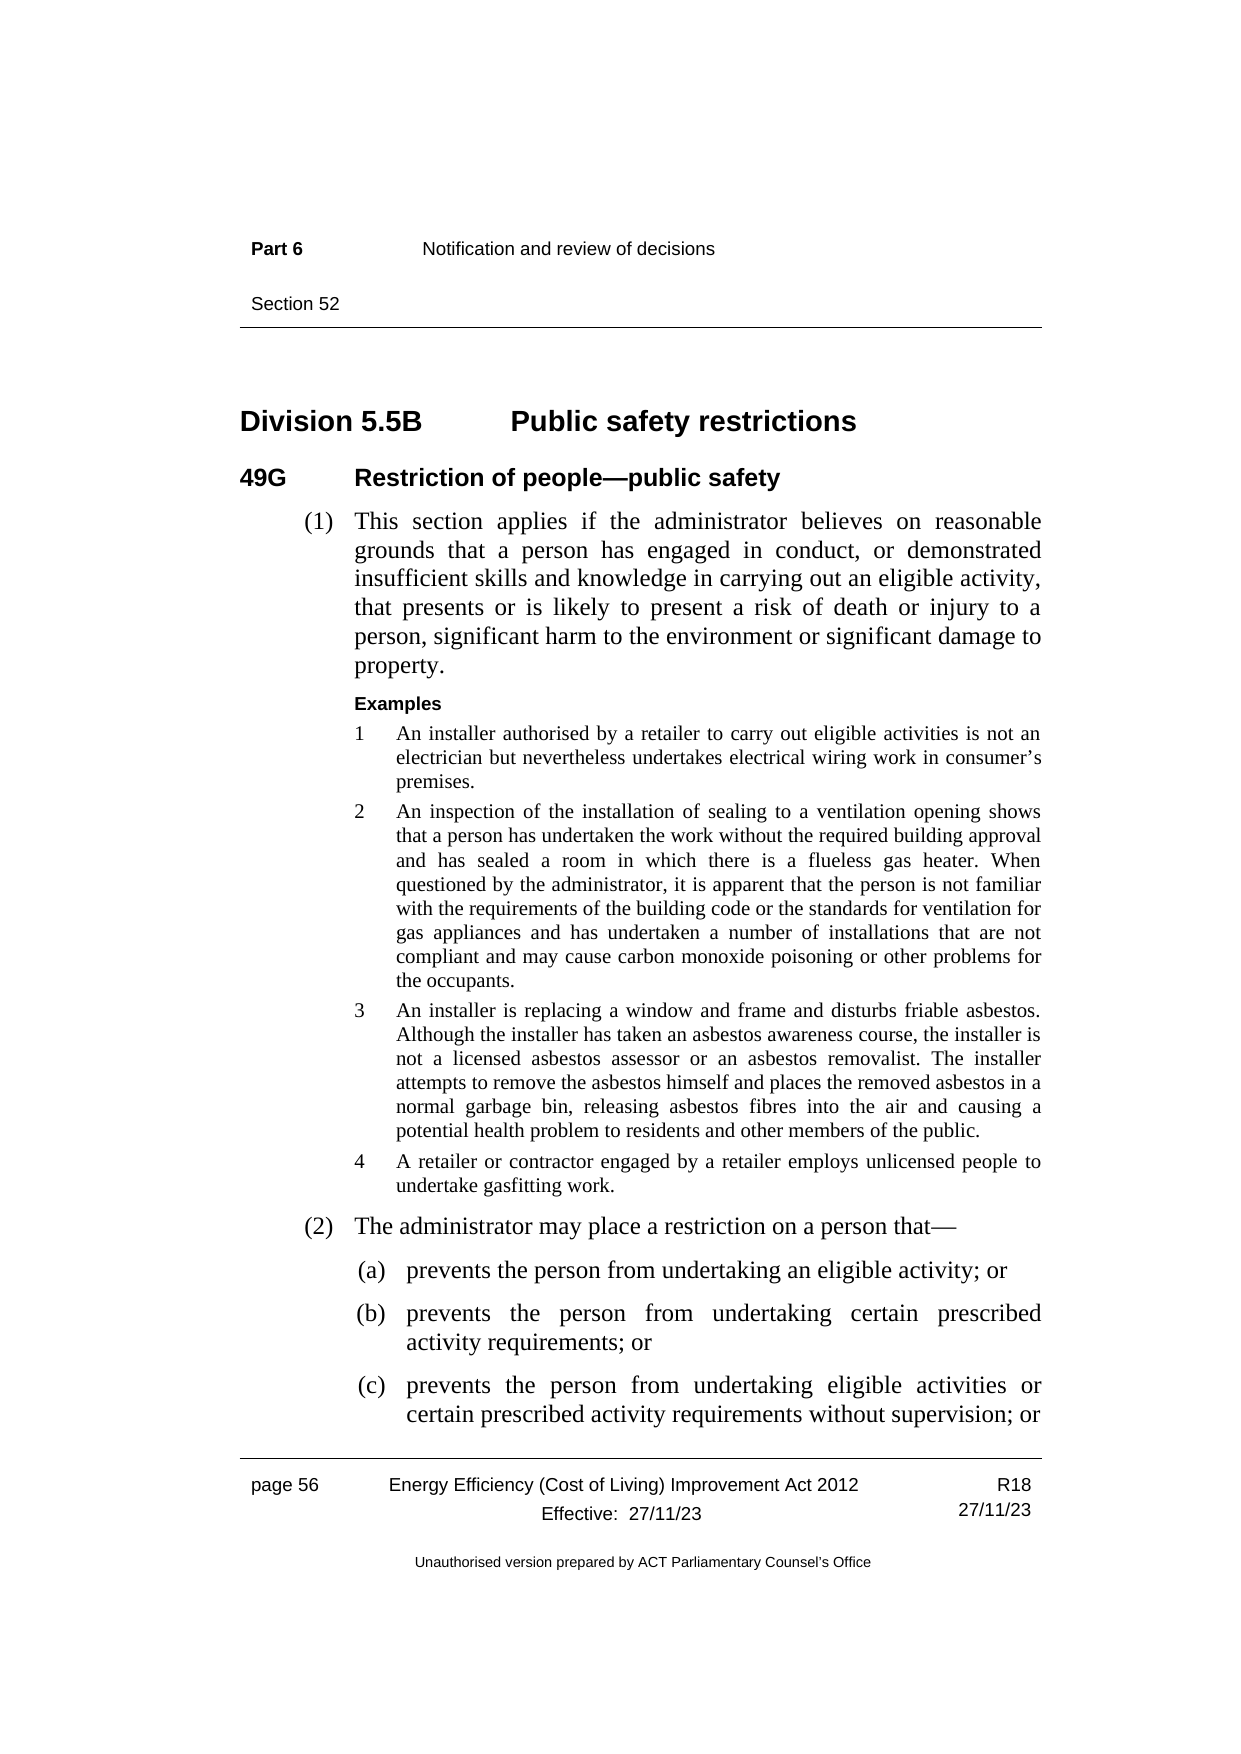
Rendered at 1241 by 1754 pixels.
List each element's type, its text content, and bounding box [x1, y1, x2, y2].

text (1) This section applies if the administrator believes on reasonable grounds that a person has engaged in conduct, or demonstrated insufficient skills and knowledge in carrying out an eligible activity, that presents or is likely to present a risk of death or injury to a person, significant harm to the environment or significant damage to property. [239, 506, 1042, 678]
text 3 An installer is replacing a window and frame and disturbs friable asbestos. Although the installer has taken an asbestos awareness course, the installer is not a licensed asbestos assessor or an asbestos removalist. The installer attempts to remove the asbestos himself and places the removed asbestos in a normal garbage bin, releasing asbestos fibres into the air and causing a potential health problem to residents and other members of the public. [354, 998, 1042, 1142]
text 1 An installer authorised by a retailer to carry out eligible activities is not an electrician but nevertheless undertakes electrical wiring work in consumer’s premises. [354, 721, 1042, 793]
text Division 5.5B Public safety restrictions [239, 404, 1042, 438]
text (2) The administrator may place a restriction on a person that— [239, 1211, 1042, 1240]
text 4 A retailer or contractor engaged by a retailer employs unlicensed people to undertake gasfitting work. [354, 1149, 1042, 1197]
text (c) prevents the person from undertaking eligible activities or certain prescribed activity requirements without supervision; or [239, 1370, 1042, 1428]
text 49G Restriction of people—public safety [239, 463, 1042, 491]
text 2 An inspection of the installation of sealing to a ventilation opening shows that a person has undertaken the work without the required building approval and has sealed a room in which there is a flueless gas heater. When questioned by the administrator, it is apparent that the person is not familiar with the requirements of the building code or the standards for ventilation for gas appliances and has undertaken a number of installations that are not compliant and may cause carbon monoxide poisoning or other problems for the occupants. [354, 799, 1042, 992]
text Examples [354, 693, 1042, 715]
text (b) prevents the person from undertaking certain prescribed activity requirements; or [239, 1298, 1042, 1356]
text (a) prevents the person from undertaking an eligible activity; or [239, 1255, 1042, 1283]
